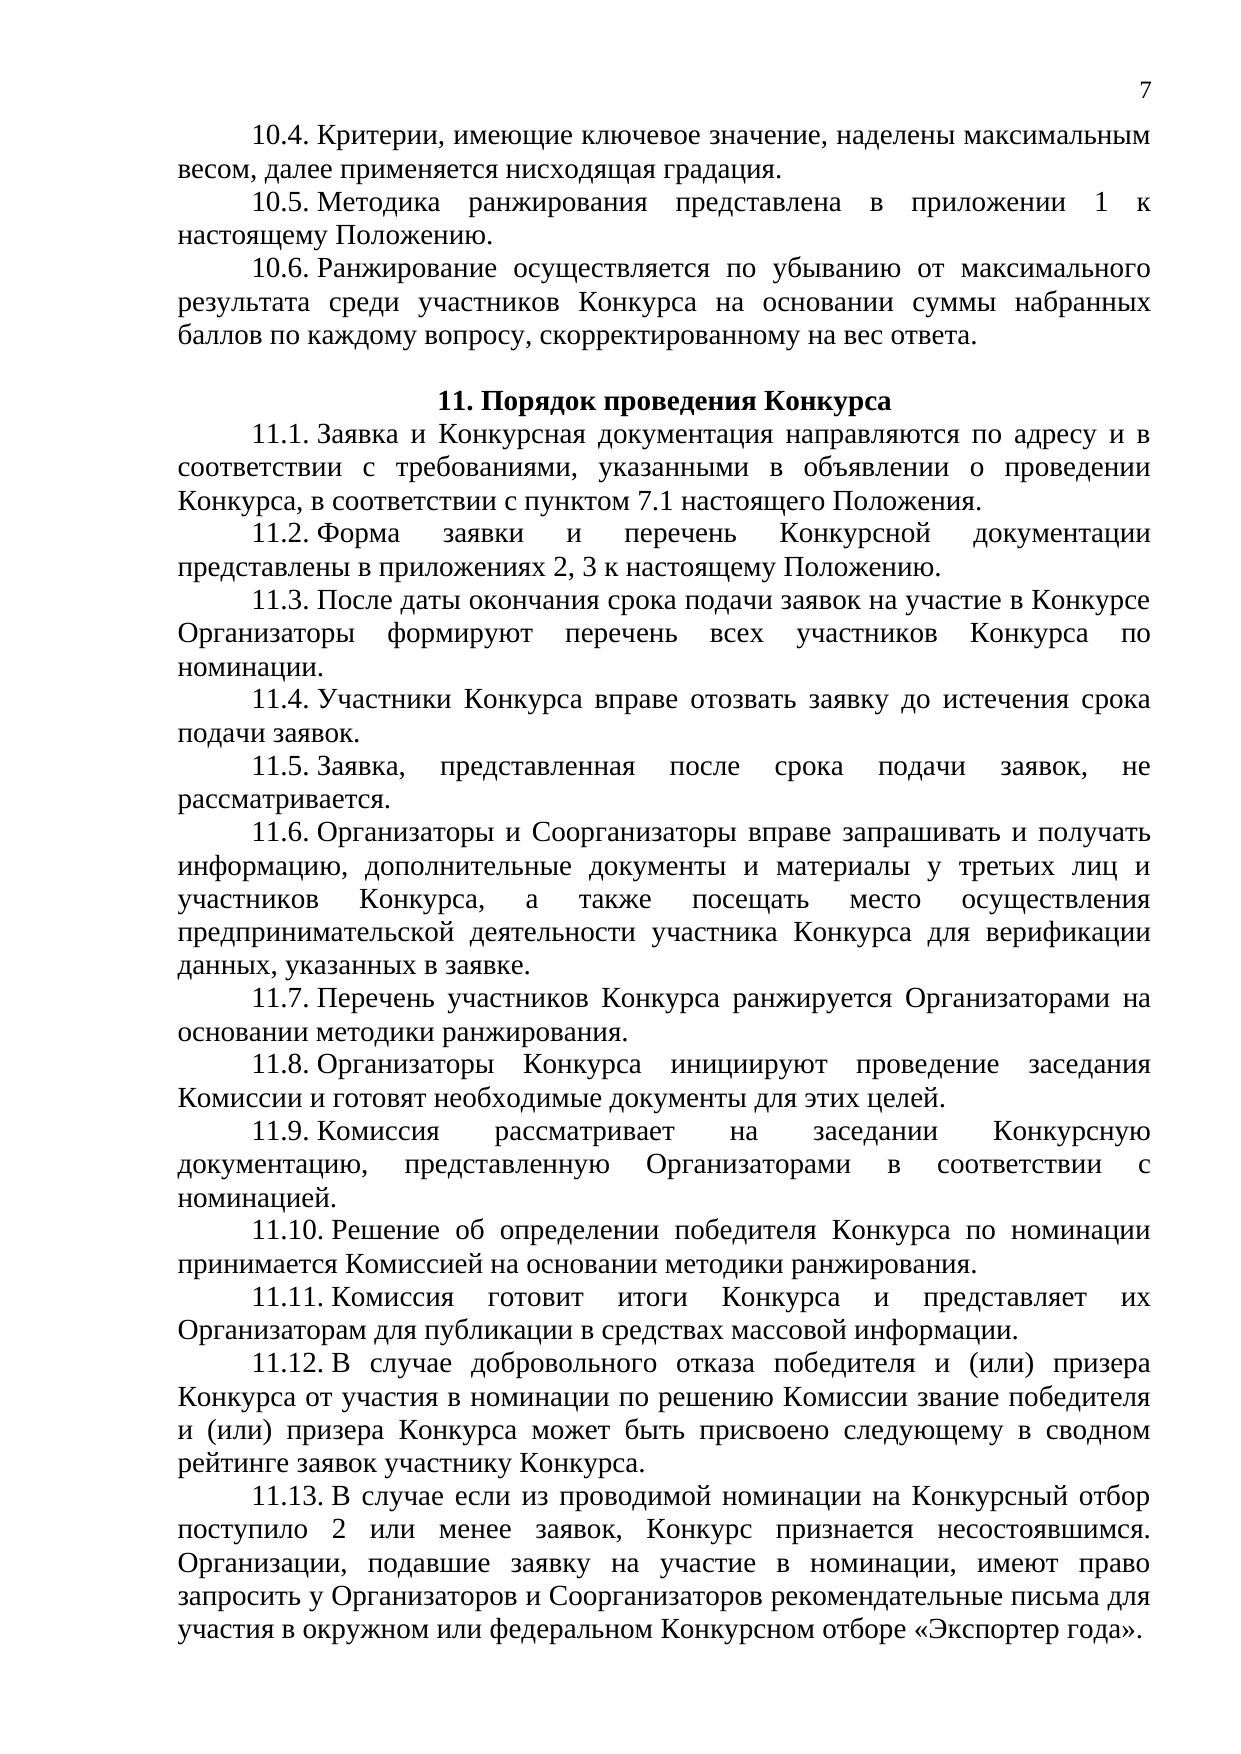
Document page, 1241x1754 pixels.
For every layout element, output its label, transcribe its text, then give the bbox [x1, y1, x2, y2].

text 11.8. Организаторы Конкурса инициируют проведение заседания Комиссии и готовят необходимые документы для этих целей. [177, 1047, 1152, 1114]
text 10.5. Методика ранжирования представлена в приложении 1 к настоящему Положению. [177, 184, 1152, 251]
text 10.4. Критерии, имеющие ключевое значение, наделены максимальным весом, далее применяется нисходящая градация. [177, 118, 1152, 184]
text 11.13. В случае если из проводимой номинации на Конкурсный отбор поступило 2 или менее заявок, Конкурс признается несостоявшимся. Организации, подавшие заявку на участие в номинации, имеют право запросить у Организаторов и Соорганизаторов рекомендательные письма для участия в окружном или федеральном Конкурсном отборе «Экспортер года». [177, 1479, 1152, 1645]
text 11.10. Решение об определении победителя Конкурса по номинации принимается Комиссией на основании методики ранжирования. [177, 1213, 1152, 1279]
text 11.7. Перечень участников Конкурса ранжируется Организаторами на основании методики ранжирования. [177, 981, 1152, 1047]
text 11.4. Участники Конкурса вправе отозвать заявку до истечения срока подачи заявок. [177, 682, 1152, 748]
text 11.1. Заявка и Конкурсная документация направляются по адресу и в соответствии с требованиями, указанными в объявлении о проведении Конкурса, в соответствии с пунктом 7.1 настоящего Положения. [177, 417, 1152, 516]
text 11.11. Комиссия готовит итоги Конкурса и представляет их Организаторам для публикации в средствах массовой информации. [177, 1279, 1152, 1346]
text 10.6. Ранжирование осуществляется по убыванию от максимального результата среди участников Конкурса на основании суммы набранных баллов по каждому вопросу, скорректированному на вес ответа. [177, 251, 1152, 350]
text 11.5. Заявка, представленная после срока подачи заявок, не рассматривается. [177, 748, 1152, 815]
text 11.9. Комиссия рассматривает на заседании Конкурсную документацию, представленную Организаторами в соответствии с номинацией. [177, 1114, 1152, 1213]
text 11.12. В случае добровольного отказа победителя и (или) призера Конкурса от участия в номинации по решению Комиссии звание победителя и (или) призера Конкурса может быть присвоено следующему в сводном рейтинге заявок участнику Конкурса. [177, 1346, 1152, 1479]
text 11. Порядок проведения Конкурса [177, 383, 1152, 417]
text 11.3. После даты окончания срока подачи заявок на участие в Конкурсе Организаторы формируют перечень всех участников Конкурса по номинации. [177, 583, 1152, 682]
text 11.6. Организаторы и Соорганизаторы вправе запрашивать и получать информацию, дополнительные документы и материалы у третьих лиц и участников Конкурса, а также посещать место осуществления предпринимательской деятельности участника Конкурса для верификации данных, указанных в заявке. [177, 815, 1152, 981]
text 11.2. Форма заявки и перечень Конкурсной документации представлены в приложениях 2, 3 к настоящему Положению. [177, 516, 1152, 583]
